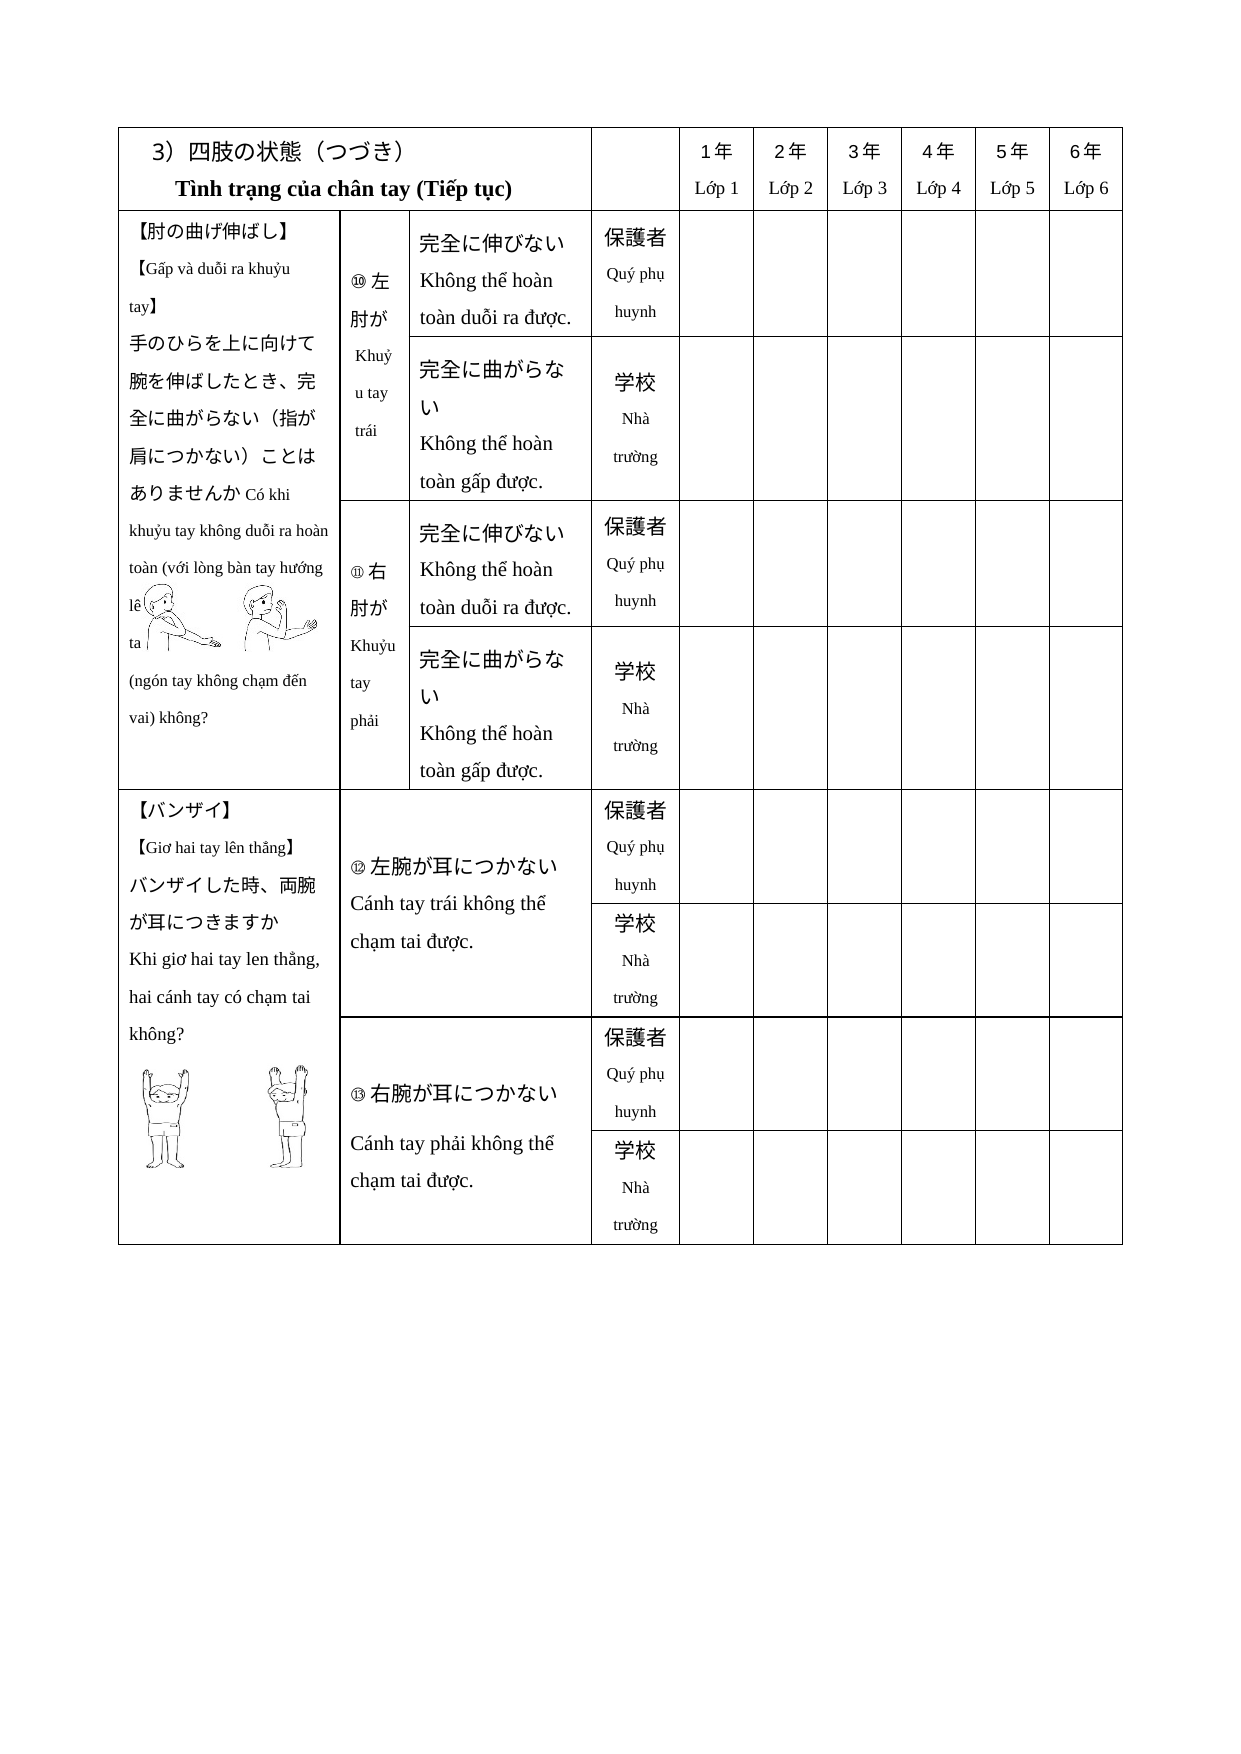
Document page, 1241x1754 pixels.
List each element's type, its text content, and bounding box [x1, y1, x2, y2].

table_cell [828, 337, 901, 500]
table_header 5年 Lớp 5 [976, 128, 1049, 210]
table_cell [680, 501, 753, 626]
table_header 1年 Lớp 1 [680, 128, 753, 210]
table_cell [976, 627, 1049, 789]
table_cell [754, 501, 827, 626]
table_cell [754, 790, 827, 903]
table_cell [680, 337, 753, 500]
table_cell [754, 1131, 827, 1243]
table_cell [1050, 904, 1122, 1016]
table_cell [754, 211, 827, 336]
table_cell [1050, 790, 1122, 903]
table_cell ⑫左腕が耳につかない Cánh tay trái không thể chạm tai được. [341, 790, 591, 1016]
table_cell [976, 337, 1049, 500]
table_header [592, 128, 679, 210]
table_cell [902, 501, 975, 626]
table_cell [902, 211, 975, 336]
table_cell [754, 627, 827, 789]
table_cell 学校 Nhà trường [592, 337, 679, 500]
table_cell 【肘の曲げ伸ばし】 【Gấp và duỗi ra khuỷu tay】 手のひらを上に向けて腕を伸ばしたとき、完全に曲がらない（指が肩につかない）ことはありませんかCó khi khuỷu tay không duỗi ra hoàn toàn (với lòng bàn tay hướng lên) không? / Có khi khuỷu tay không hoàn toàn gấp (ngón tay không chạm đến vai) không? [119, 211, 339, 789]
table_cell [902, 337, 975, 500]
table_cell [754, 1018, 827, 1130]
table_cell [976, 790, 1049, 903]
table_cell ⑩左肘が Khuỷu tay trái [341, 211, 409, 500]
table_cell [828, 211, 901, 336]
table_header 2年 Lớp 2 [754, 128, 827, 210]
table_cell [754, 904, 827, 1016]
table_cell [828, 1018, 901, 1130]
table_cell [1050, 1131, 1122, 1243]
table_cell [1050, 211, 1122, 336]
table_cell [976, 1018, 1049, 1130]
table_cell 完全に曲がらない Không thể hoàn toàn gấp được. [410, 627, 591, 789]
table_cell [1050, 1018, 1122, 1130]
table_cell [828, 1131, 901, 1243]
table_cell [828, 904, 901, 1016]
table_cell [1050, 501, 1122, 626]
table_cell 完全に伸びない Không thể hoàn toàn duỗi ra được. [410, 501, 591, 626]
table_cell 学校 Nhà trường [592, 1131, 679, 1243]
table_cell [1050, 627, 1122, 789]
table_cell [680, 627, 753, 789]
table_cell [680, 904, 753, 1016]
table_header 6年 Lớp 6 [1050, 128, 1122, 210]
table_cell [1050, 337, 1122, 500]
table_header 4年 Lớp 4 [902, 128, 975, 210]
table_cell [828, 627, 901, 789]
table_cell 完全に伸びない Không thể hoàn toàn duỗi ra được. [410, 211, 591, 336]
table_cell [680, 1131, 753, 1243]
table_cell [828, 790, 901, 903]
table_cell [902, 904, 975, 1016]
table_cell 保護者 Quý phụ huynh [592, 501, 679, 626]
table_cell [902, 627, 975, 789]
table_cell [902, 1018, 975, 1130]
table_cell 完全に曲がらない Không thể hoàn toàn gấp được. [410, 337, 591, 500]
table_cell [976, 1131, 1049, 1243]
table_cell [902, 1131, 975, 1243]
table_cell ⑬右腕が耳につかない Cánh tay phải không thể chạm tai được. [341, 1018, 591, 1243]
table_header 3年 Lớp 3 [828, 128, 901, 210]
table_cell [976, 501, 1049, 626]
table_cell [680, 211, 753, 336]
table_header 3）四肢の状態（つづき） Tình trạng của chân tay (Tiếp tục) [119, 128, 591, 210]
table_cell 保護者 Quý phụ huynh [592, 1018, 679, 1130]
table_cell 保護者 Quý phụ huynh [592, 211, 679, 336]
table_cell 学校 Nhà trường [592, 627, 679, 789]
table_cell 学校 Nhà trường [592, 904, 679, 1016]
table_cell 【バンザイ】 【Giơ hai tay lên thẳng】 バンザイした時、両腕が耳につきますか Khi giơ hai tay len thẳng, hai cánh tay có chạm tai không? [119, 790, 339, 1243]
picture [140, 1063, 310, 1170]
table_cell [680, 790, 753, 903]
table_cell [828, 501, 901, 626]
picture [141, 582, 319, 652]
table_cell [976, 904, 1049, 1016]
table_cell [902, 790, 975, 903]
table_cell ⑪右肘が Khuỷu tay phải [341, 501, 409, 789]
table_cell [680, 1018, 753, 1130]
table_cell 保護者 Quý phụ huynh [592, 790, 679, 903]
table_cell [976, 211, 1049, 336]
table_cell [754, 337, 827, 500]
